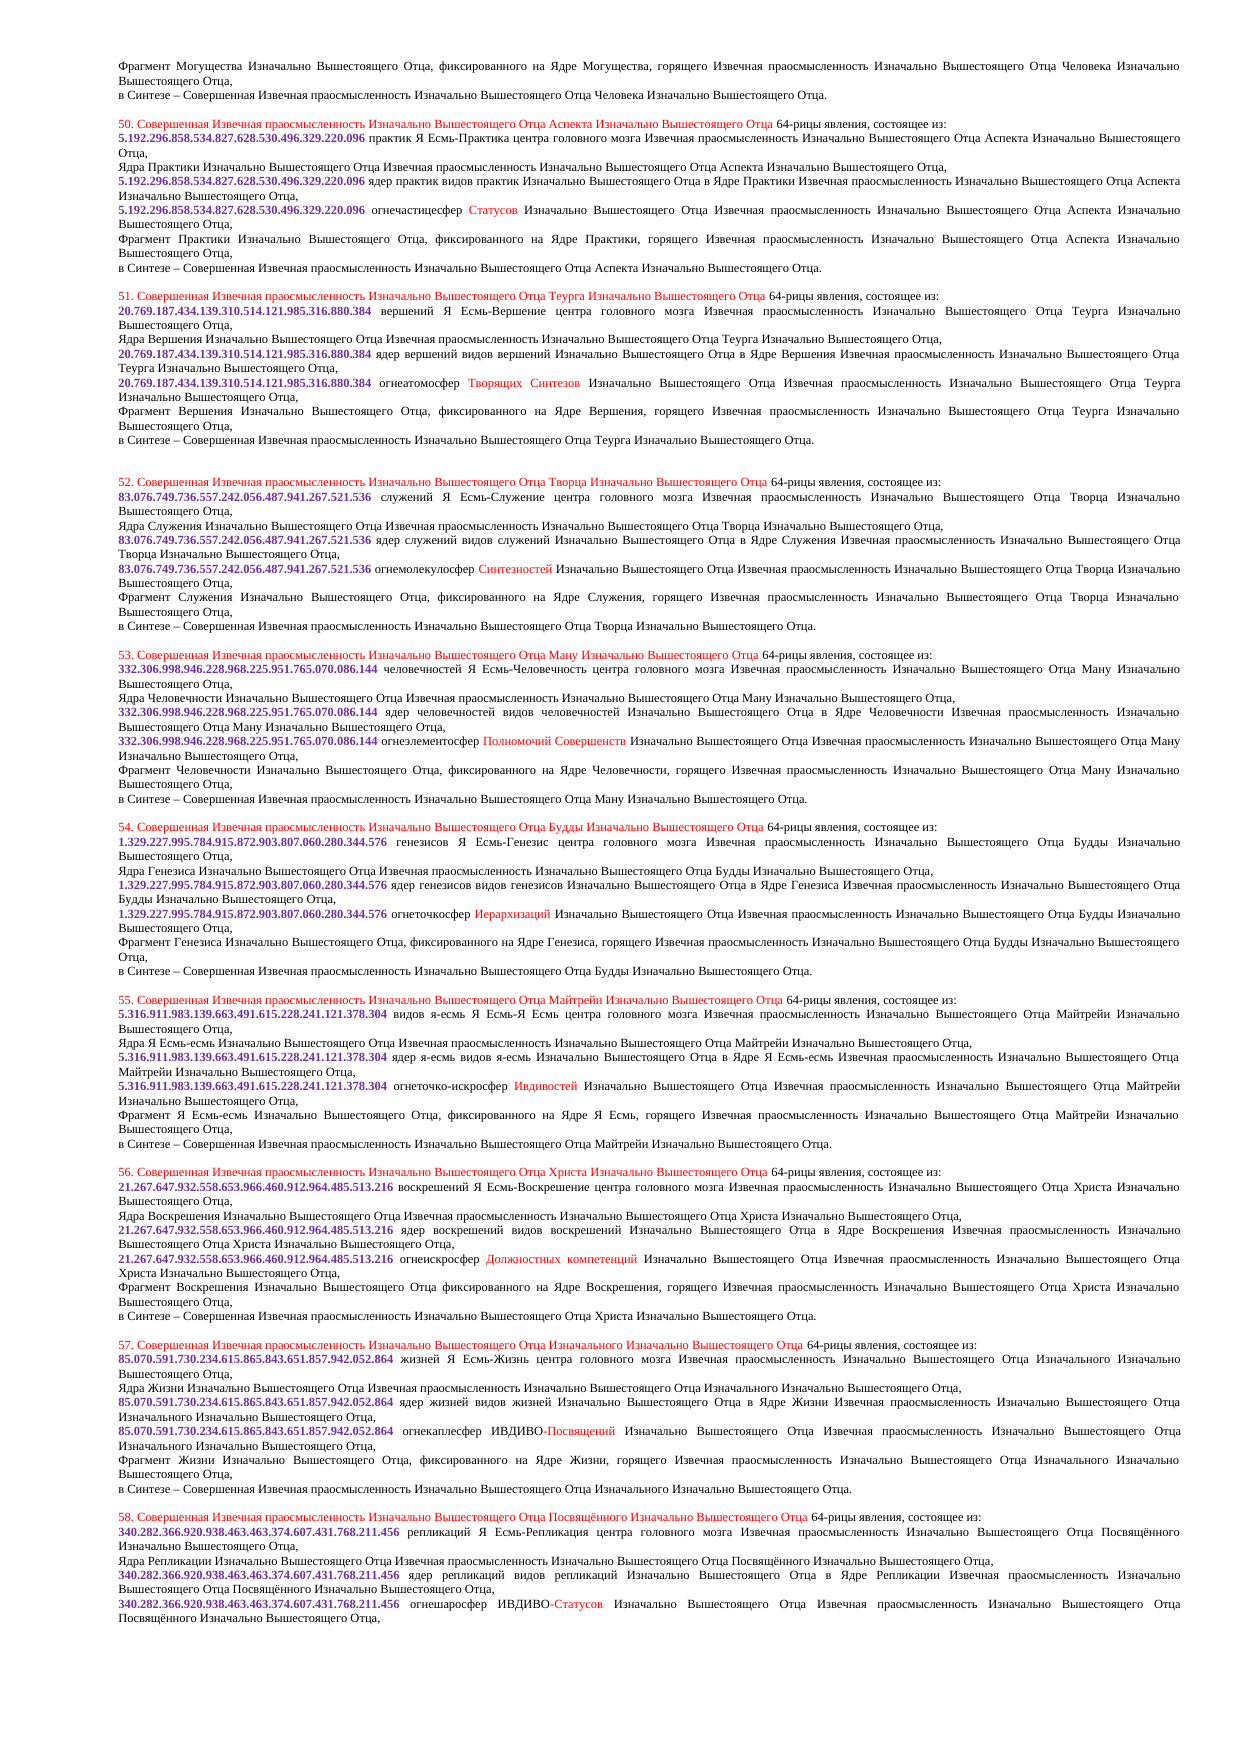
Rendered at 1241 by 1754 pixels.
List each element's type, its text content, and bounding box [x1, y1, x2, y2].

text 83.076.749.736.557.242.056.487.941.267.521.536 ядер служений видов служений Изначально Вышестоящего Отца в Ядре Служения Извечная праосмысленность Изначально Вышестоящего Отца Творца Изначально Вышестоящего Отца, [118, 533, 1181, 561]
text Ядра Воскрешения Изначально Вышестоящего Отца Извечная праосмысленность Изначально Вышестоящего Отца Христа Изначально Вышестоящего Отца, [118, 1208, 1181, 1223]
text 5.192.296.858.534.827.628.530.496.329.220.096 практик Я Есмь-Практика центра головного мозга Извечная праосмысленность Изначально Вышестоящего Отца Аспекта Изначально Вышестоящего Отца, [118, 131, 1181, 160]
text в Синтезе – Совершенная Извечная праосмысленность Изначально Вышестоящего Отца Христа Изначально Вышестоящего Отца. [118, 1309, 1181, 1323]
text 332.306.998.946.228.968.225.951.765.070.086.144 ядер человечностей видов человечностей Изначально Вышестоящего Отца в Ядре Человечности Извечная праосмысленность Изначально Вышестоящего Отца Ману Изначально Вышестоящего Отца, [118, 705, 1181, 734]
text 21.267.647.932.558.653.966.460.912.964.485.513.216 огнеискросфер Должностных компетенций Изначально Вышестоящего Отца Извечная праосмысленность Изначально Вышестоящего Отца Христа Изначально Вышестоящего Отца, [118, 1251, 1181, 1280]
text Фрагмент Служения Изначально Вышестоящего Отца, фиксированного на Ядре Служения, горящего Извечная праосмысленность Изначально Вышестоящего Отца Творца Изначально Вышестоящего Отца, [118, 590, 1181, 619]
text Фрагмент Практики Изначально Вышестоящего Отца, фиксированного на Ядре Практики, горящего Извечная праосмысленность Изначально Вышестоящего Отца Аспекта Изначально Вышестоящего Отца, [118, 232, 1181, 260]
text 5.192.296.858.534.827.628.530.496.329.220.096 ядер практик видов практик Изначально Вышестоящего Отца в Ядре Практики Извечная праосмысленность Изначально Вышестоящего Отца Аспекта Изначально Вышестоящего Отца, [118, 174, 1181, 203]
text Фрагмент Воскрешения Изначально Вышестоящего Отца фиксированного на Ядре Воскрешения, горящего Извечная праосмысленность Изначально Вышестоящего Отца Христа Изначально Вышестоящего Отца, [118, 1280, 1181, 1309]
text в Синтезе – Совершенная Извечная праосмысленность Изначально Вышестоящего Отца Человека Изначально Вышестоящего Отца. [118, 88, 1181, 102]
text 340.282.366.920.938.463.463.374.607.431.768.211.456 репликаций Я Есмь-Репликация центра головного мозга Извечная праосмысленность Изначально Вышестоящего Отца Посвящённого Изначально Вышестоящего Отца, [118, 1524, 1181, 1553]
text в Синтезе – Совершенная Извечная праосмысленность Изначально Вышестоящего Отца Будды Изначально Вышестоящего Отца. [118, 964, 1181, 978]
text 20.769.187.434.139.310.514.121.985.316.880.384 огнеатомосфер Творящих Синтезов Изначально Вышестоящего Отца Извечная праосмысленность Изначально Вышестоящего Отца Теурга Изначально Вышестоящего Отца, [118, 375, 1181, 404]
text 1.329.227.995.784.915.872.903.807.060.280.344.576 ядер генезисов видов генезисов Изначально Вышестоящего Отца в Ядре Генезиса Извечная праосмысленность Изначально Вышестоящего Отца Будды Изначально Вышестоящего Отца, [118, 878, 1181, 906]
text 83.076.749.736.557.242.056.487.941.267.521.536 огнемолекулосфер Синтезностей Изначально Вышестоящего Отца Извечная праосмысленность Изначально Вышестоящего Отца Творца Изначально Вышестоящего Отца, [118, 561, 1181, 590]
text 21.267.647.932.558.653.966.460.912.964.485.513.216 ядер воскрешений видов воскрешений Изначально Вышестоящего Отца в Ядре Воскрешения Извечная праосмысленность Изначально Вышестоящего Отца Христа Изначально Вышестоящего Отца, [118, 1223, 1181, 1251]
text 340.282.366.920.938.463.463.374.607.431.768.211.456 ядер репликаций видов репликаций Изначально Вышестоящего Отца в Ядре Репликации Извечная праосмысленность Изначально Вышестоящего Отца Посвящённого Изначально Вышестоящего Отца, [118, 1568, 1181, 1596]
text 54. Совершенная Извечная праосмысленность Изначально Вышестоящего Отца Будды Изначально Вышестоящего Отца 64-рицы явления, состоящее из: [118, 820, 1181, 834]
text Фрагмент Жизни Изначально Вышестоящего Отца, фиксированного на Ядре Жизни, горящего Извечная праосмысленность Изначально Вышестоящего Отца Изначального Изначально Вышестоящего Отца, [118, 1453, 1181, 1481]
text Ядра Репликации Изначально Вышестоящего Отца Извечная праосмысленность Изначально Вышестоящего Отца Посвящённого Изначально Вышестоящего Отца, [118, 1553, 1181, 1568]
text в Синтезе – Совершенная Извечная праосмысленность Изначально Вышестоящего Отца Ману Изначально Вышестоящего Отца. [118, 791, 1181, 806]
text 55. Совершенная Извечная праосмысленность Изначально Вышестоящего Отца Майтрейи Изначально Вышестоящего Отца 64-рицы явления, состоящее из: [118, 993, 1181, 1007]
text в Синтезе – Совершенная Извечная праосмысленность Изначально Вышестоящего Отца Майтрейи Изначально Вышестоящего Отца. [118, 1136, 1181, 1151]
text 53. Совершенная Извечная праосмысленность Изначально Вышестоящего Отца Ману Изначально Вышестоящего Отца 64-рицы явления, состоящее из: [118, 648, 1181, 662]
text 50. Совершенная Извечная праосмысленность Изначально Вышестоящего Отца Аспекта Изначально Вышестоящего Отца 64-рицы явления, состоящее из: [118, 117, 1181, 131]
text 1.329.227.995.784.915.872.903.807.060.280.344.576 огнеточкосфер Иерархизаций Изначально Вышестоящего Отца Извечная праосмысленность Изначально Вышестоящего Отца Будды Изначально Вышестоящего Отца, [118, 906, 1181, 935]
text 332.306.998.946.228.968.225.951.765.070.086.144 человечностей Я Есмь-Человечность центра головного мозга Извечная праосмысленность Изначально Вышестоящего Отца Ману Изначально Вышестоящего Отца, [118, 662, 1181, 691]
text 5.316.911.983.139.663.491.615.228.241.121.378.304 видов я-есмь Я Есмь-Я Есмь центра головного мозга Извечная праосмысленность Изначально Вышестоящего Отца Майтрейи Изначально Вышестоящего Отца, [118, 1007, 1181, 1036]
text 85.070.591.730.234.615.865.843.651.857.942.052.864 ядер жизней видов жизней Изначально Вышестоящего Отца в Ядре Жизни Извечная праосмысленность Изначально Вышестоящего Отца Изначального Изначально Вышестоящего Отца, [118, 1395, 1181, 1424]
text 1.329.227.995.784.915.872.903.807.060.280.344.576 генезисов Я Есмь-Генезис центра головного мозга Извечная праосмысленность Изначально Вышестоящего Отца Будды Изначально Вышестоящего Отца, [118, 834, 1181, 863]
text Фрагмент Я Есмь-есмь Изначально Вышестоящего Отца, фиксированного на Ядре Я Есмь, горящего Извечная праосмысленность Изначально Вышестоящего Отца Майтрейи Изначально Вышестоящего Отца, [118, 1108, 1181, 1136]
text 85.070.591.730.234.615.865.843.651.857.942.052.864 жизней Я Есмь-Жизнь центра головного мозга Извечная праосмысленность Изначально Вышестоящего Отца Изначального Изначально Вышестоящего Отца, [118, 1352, 1181, 1381]
text 57. Совершенная Извечная праосмысленность Изначально Вышестоящего Отца Изначального Изначально Вышестоящего Отца 64-рицы явления, состоящее из: [118, 1338, 1181, 1352]
text Фрагмент Могущества Изначально Вышестоящего Отца, фиксированного на Ядре Могущества, горящего Извечная праосмысленность Изначально Вышестоящего Отца Человека Изначально Вышестоящего Отца, [118, 59, 1181, 88]
text 51. Совершенная Извечная праосмысленность Изначально Вышестоящего Отца Теурга Изначально Вышестоящего Отца 64-рицы явления, состоящее из: [118, 289, 1181, 303]
text Ядра Жизни Изначально Вышестоящего Отца Извечная праосмысленность Изначально Вышестоящего Отца Изначального Изначально Вышестоящего Отца, [118, 1381, 1181, 1395]
text 5.192.296.858.534.827.628.530.496.329.220.096 огнечастицесфер Статусов Изначально Вышестоящего Отца Извечная праосмысленность Изначально Вышестоящего Отца Аспекта Изначально Вышестоящего Отца, [118, 203, 1181, 232]
text Ядра Человечности Изначально Вышестоящего Отца Извечная праосмысленность Изначально Вышестоящего Отца Ману Изначально Вышестоящего Отца, [118, 691, 1181, 705]
text 5.316.911.983.139.663.491.615.228.241.121.378.304 огнеточко-искросфер Ивдивостей Изначально Вышестоящего Отца Извечная праосмысленность Изначально Вышестоящего Отца Майтрейи Изначально Вышестоящего Отца, [118, 1079, 1181, 1108]
text 20.769.187.434.139.310.514.121.985.316.880.384 ядер вершений видов вершений Изначально Вышестоящего Отца в Ядре Вершения Извечная праосмысленность Изначально Вышестоящего Отца Теурга Изначально Вышестоящего Отца, [118, 347, 1181, 375]
text Ядра Вершения Изначально Вышестоящего Отца Извечная праосмысленность Изначально Вышестоящего Отца Теурга Изначально Вышестоящего Отца, [118, 332, 1181, 347]
text Фрагмент Человечности Изначально Вышестоящего Отца, фиксированного на Ядре Человечности, горящего Извечная праосмысленность Изначально Вышестоящего Отца Ману Изначально Вышестоящего Отца, [118, 763, 1181, 791]
text 52. Совершенная Извечная праосмысленность Изначально Вышестоящего Отца Творца Изначально Вышестоящего Отца 64-рицы явления, состоящее из: [118, 475, 1181, 489]
text 58. Совершенная Извечная праосмысленность Изначально Вышестоящего Отца Посвящённого Изначально Вышестоящего Отца 64-рицы явления, состоящее из: [118, 1510, 1181, 1524]
text Ядра Служения Изначально Вышестоящего Отца Извечная праосмысленность Изначально Вышестоящего Отца Творца Изначально Вышестоящего Отца, [118, 518, 1181, 533]
text в Синтезе – Совершенная Извечная праосмысленность Изначально Вышестоящего Отца Изначального Изначально Вышестоящего Отца. [118, 1481, 1181, 1496]
text 20.769.187.434.139.310.514.121.985.316.880.384 вершений Я Есмь-Вершение центра головного мозга Извечная праосмысленность Изначально Вышестоящего Отца Теурга Изначально Вышестоящего Отца, [118, 303, 1181, 332]
text Ядра Практики Изначально Вышестоящего Отца Извечная праосмысленность Изначально Вышестоящего Отца Аспекта Изначально Вышестоящего Отца, [118, 160, 1181, 174]
text в Синтезе – Совершенная Извечная праосмысленность Изначально Вышестоящего Отца Аспекта Изначально Вышестоящего Отца. [118, 260, 1181, 275]
text 332.306.998.946.228.968.225.951.765.070.086.144 огнеэлементосфер Полномочий Совершенств Изначально Вышестоящего Отца Извечная праосмысленность Изначально Вышестоящего Отца Ману Изначально Вышестоящего Отца, [118, 734, 1181, 763]
text Ядра Генезиса Изначально Вышестоящего Отца Извечная праосмысленность Изначально Вышестоящего Отца Будды Изначально Вышестоящего Отца, [118, 863, 1181, 878]
text 56. Совершенная Извечная праосмысленность Изначально Вышестоящего Отца Христа Изначально Вышестоящего Отца 64-рицы явления, состоящее из: [118, 1165, 1181, 1179]
text 21.267.647.932.558.653.966.460.912.964.485.513.216 воскрешений Я Есмь-Воскрешение центра головного мозга Извечная праосмысленность Изначально Вышестоящего Отца Христа Изначально Вышестоящего Отца, [118, 1179, 1181, 1208]
text Ядра Я Есмь-есмь Изначально Вышестоящего Отца Извечная праосмысленность Изначально Вышестоящего Отца Майтрейи Изначально Вышестоящего Отца, [118, 1036, 1181, 1050]
text Фрагмент Вершения Изначально Вышестоящего Отца, фиксированного на Ядре Вершения, горящего Извечная праосмысленность Изначально Вышестоящего Отца Теурга Изначально Вышестоящего Отца, [118, 404, 1181, 433]
text в Синтезе – Совершенная Извечная праосмысленность Изначально Вышестоящего Отца Творца Изначально Вышестоящего Отца. [118, 619, 1181, 633]
text 5.316.911.983.139.663.491.615.228.241.121.378.304 ядер я-есмь видов я-есмь Изначально Вышестоящего Отца в Ядре Я Есмь-есмь Извечная праосмысленность Изначально Вышестоящего Отца Майтрейи Изначально Вышестоящего Отца, [118, 1050, 1181, 1079]
text 83.076.749.736.557.242.056.487.941.267.521.536 служений Я Есмь-Служение центра головного мозга Извечная праосмысленность Изначально Вышестоящего Отца Творца Изначально Вышестоящего Отца, [118, 489, 1181, 518]
text 340.282.366.920.938.463.463.374.607.431.768.211.456 огнешаросфер ИВДИВО-Статусов Изначально Вышестоящего Отца Извечная праосмысленность Изначально Вышестоящего Отца Посвящённого Изначально Вышестоящего Отца, [118, 1596, 1181, 1625]
text Фрагмент Генезиса Изначально Вышестоящего Отца, фиксированного на Ядре Генезиса, горящего Извечная праосмысленность Изначально Вышестоящего Отца Будды Изначально Вышестоящего Отца, [118, 935, 1181, 964]
text 85.070.591.730.234.615.865.843.651.857.942.052.864 огнекаплесфер ИВДИВО-Посвящений Изначально Вышестоящего Отца Извечная праосмысленность Изначально Вышестоящего Отца Изначального Изначально Вышестоящего Отца, [118, 1424, 1181, 1453]
text в Синтезе – Совершенная Извечная праосмысленность Изначально Вышестоящего Отца Теурга Изначально Вышестоящего Отца. [118, 433, 1181, 447]
